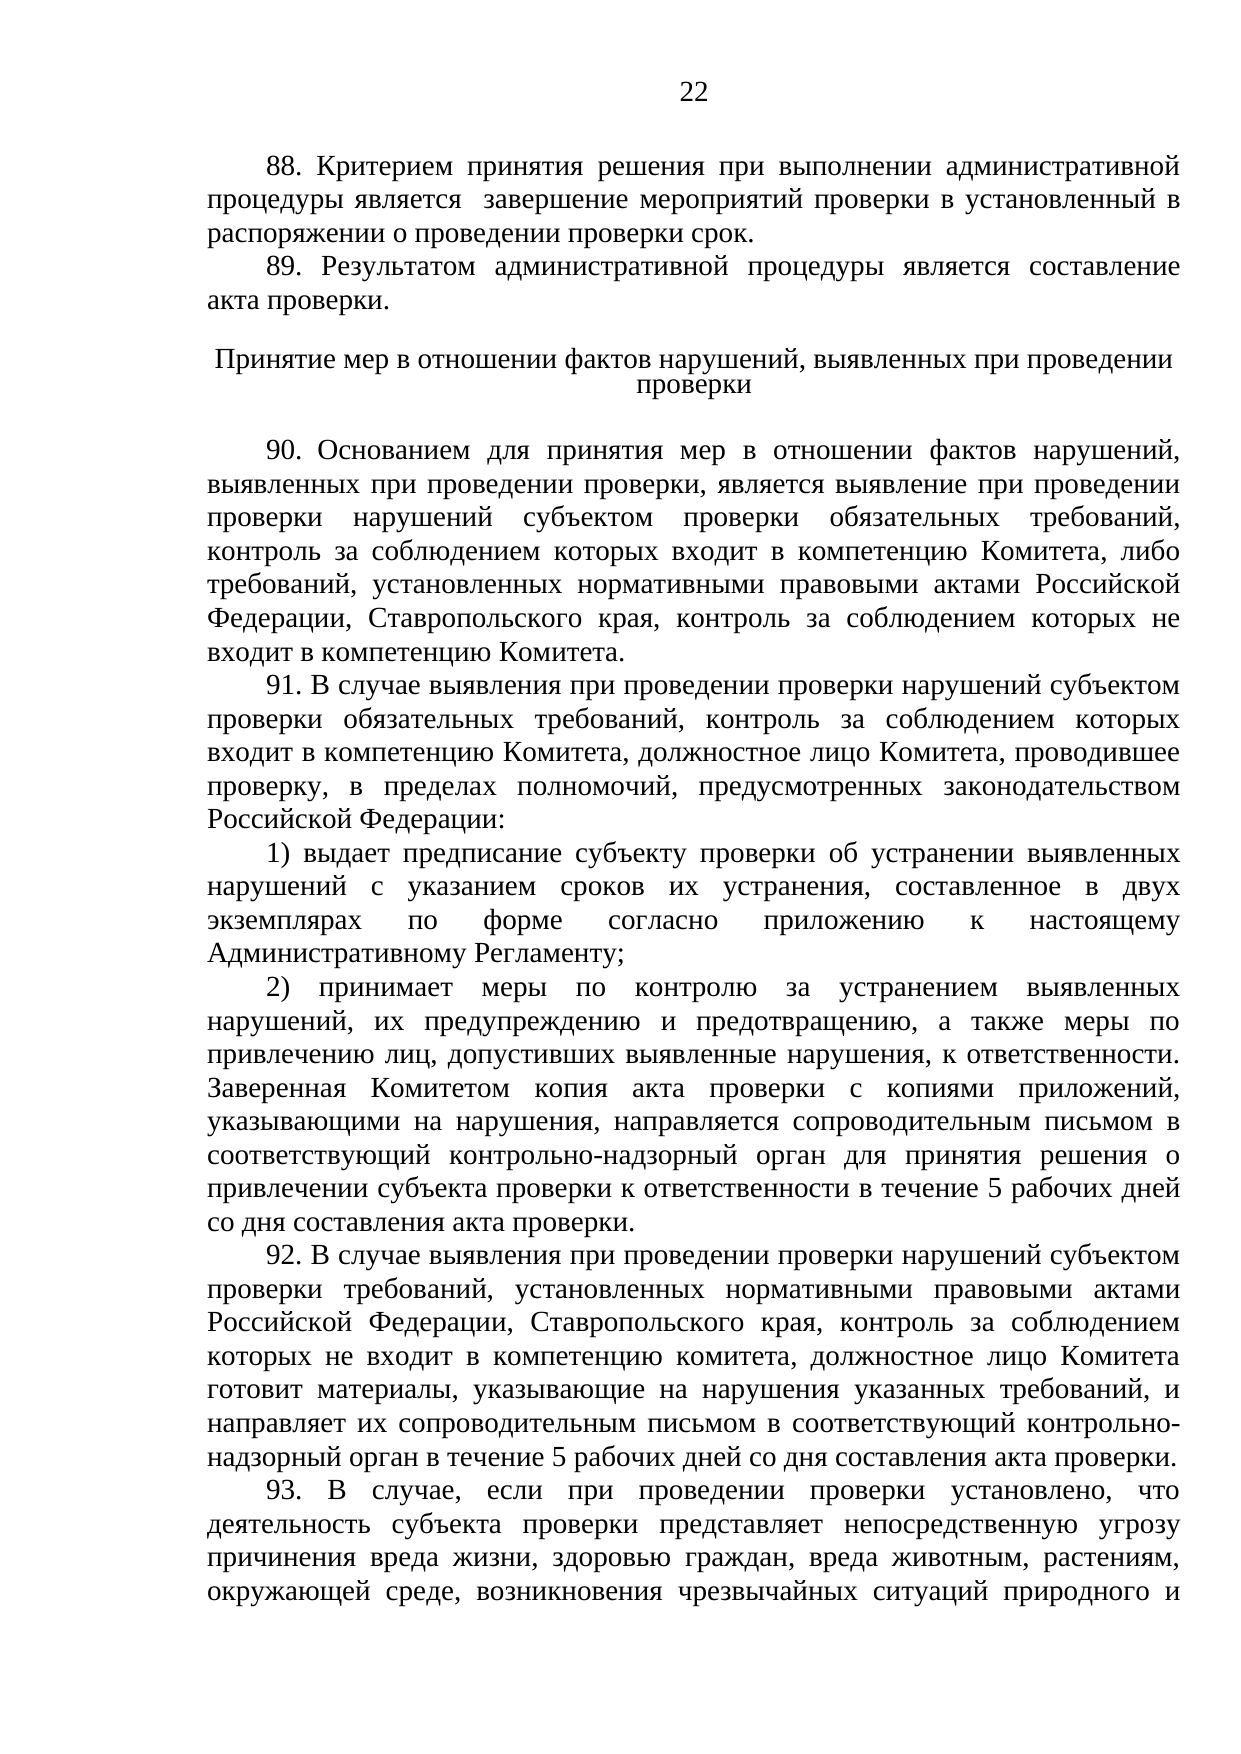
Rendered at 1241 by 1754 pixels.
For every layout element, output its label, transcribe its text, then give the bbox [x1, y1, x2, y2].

text 2) принимает меры по контролю за устранением выявленных нарушений, их предупреждению и предотвращению, а также меры по привлечению лиц, допустивших выявленные нарушения, к ответственности. Заверенная Комитетом копия акта проверки с копиями приложений, указывающими на нарушения, направляется сопроводительным письмом в соответствующий контрольно-надзорный орган для принятия решения о привлечении субъекта проверки к ответственности в течение 5 рабочих дней со дня составления акта проверки. [207, 969, 1181, 1237]
text 89. Результатом административной процедуры является составление акта проверки. [207, 248, 1181, 315]
text Принятие мер в отношении фактов нарушений, выявленных при проведении проверки [207, 349, 1181, 399]
text 88. Критерием принятия решения при выполнении административной процедуры является завершение мероприятий проверки в установленный в распоряжении о проведении проверки срок. [207, 148, 1181, 248]
text 92. В случае выявления при проведении проверки нарушений субъектом проверки требований, установленных нормативными правовыми актами Российской Федерации, Ставропольского края, контроль за соблюдением которых не входит в компетенцию комитета, должностное лицо Комитета готовит материалы, указывающие на нарушения указанных требований, и направляет их сопроводительным письмом в соответствующий контрольно-надзорный орган в течение 5 рабочих дней со дня составления акта проверки. [207, 1237, 1181, 1472]
text 90. Основанием для принятия мер в отношении фактов нарушений, выявленных при проведении проверки, является выявление при проведении проверки нарушений субъектом проверки обязательных требований, контроль за соблюдением которых входит в компетенцию Комитета, либо требований, установленных нормативными правовыми актами Российской Федерации, Ставропольского края, контроль за соблюдением которых не входит в компетенцию Комитета. [207, 432, 1181, 667]
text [207, 1472, 1181, 1606]
text 1) выдает предписание субъекту проверки об устранении выявленных нарушений с указанием сроков их устранения, составленное в двух экземплярах по форме согласно приложению к настоящему Административному Регламенту; [207, 835, 1181, 969]
text 91. В случае выявления при проведении проверки нарушений субъектом проверки обязательных требований, контроль за соблюдением которых входит в компетенцию Комитета, должностное лицо Комитета, проводившее проверку, в пределах полномочий, предусмотренных законодательством Российской Федерации: [207, 667, 1181, 835]
